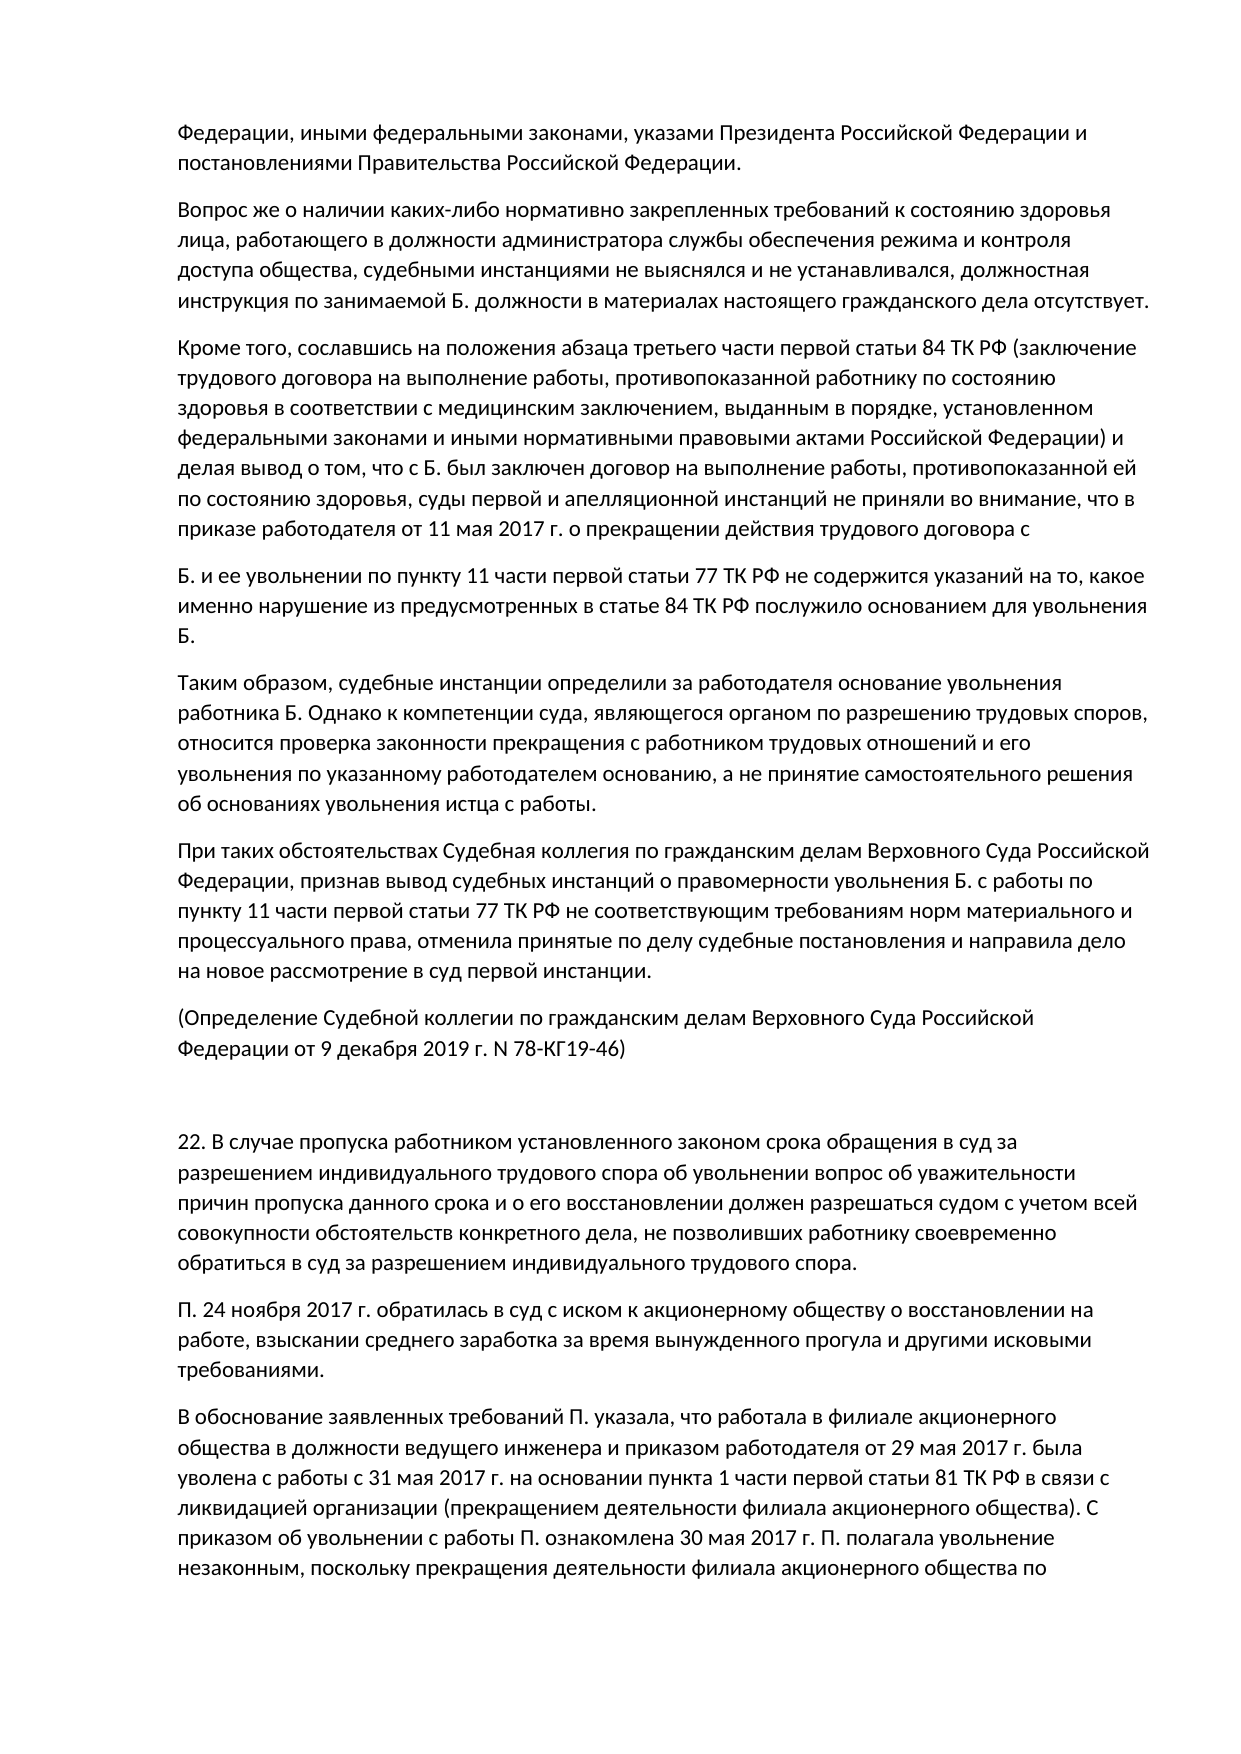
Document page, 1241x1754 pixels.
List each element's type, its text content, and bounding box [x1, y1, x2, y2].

text 22. В случае пропуска работником установленного законом срока обращения в суд за разрешением индивидуального трудового спора об увольнении вопрос об уважительности причин пропуска данного срока и о его восстановлении должен разрешаться судом с учетом всей совокупности обстоятельств конкретного дела, не позволивших работнику своевременно обратиться в суд за разрешением индивидуального трудового спора. [177, 1127, 1152, 1276]
text Таким образом, судебные инстанции определили за работодателя основание увольнения работника Б. Однако к компетенции суда, являющегося органом по разрешению трудовых споров, относится проверка законности прекращения с работником трудовых отношений и его увольнения по указанному работодателем основанию, а не принятие самостоятельного решения об основаниях увольнения истца с работы. [177, 668, 1152, 817]
text (Определение Судебной коллегии по гражданским делам Верховного Суда Российской Федерации от 9 декабря 2019 г. N 78-КГ19-46) [177, 1003, 1152, 1062]
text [177, 1402, 1152, 1582]
text Кроме того, сославшись на положения абзаца третьего части первой статьи 84 ТК РФ (заключение трудового договора на выполнение работы, противопоказанной работнику по состоянию здоровья в соответствии с медицинским заключением, выданным в порядке, установленном федеральными законами и иными нормативными правовыми актами Российской Федерации) и делая вывод о том, что с Б. был заключен договор на выполнение работы, противопоказанной ей по состоянию здоровья, суды первой и апелляционной инстанций не приняли во внимание, что в приказе работодателя от 11 мая 2017 г. о прекращении действия трудового договора с [177, 333, 1152, 542]
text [177, 118, 1152, 176]
text Б. и ее увольнении по пункту 11 части первой статьи 77 ТК РФ не содержится указаний на то, какое именно нарушение из предусмотренных в статье 84 ТК РФ послужило основанием для увольнения Б. [177, 561, 1152, 649]
text П. 24 ноября 2017 г. обратилась в суд с иском к акционерному обществу о восстановлении на работе, взыскании среднего заработка за время вынужденного прогула и другими исковыми требованиями. [177, 1295, 1152, 1384]
text При таких обстоятельствах Судебная коллегия по гражданским делам Верховного Суда Российской Федерации, признав вывод судебных инстанций о правомерности увольнения Б. с работы по пункту 11 части первой статьи 77 ТК РФ не соответствующим требованиям норм материального и процессуального права, отменила принятые по делу судебные постановления и направила дело на новое рассмотрение в суд первой инстанции. [177, 836, 1152, 985]
text Вопрос же о наличии каких-либо нормативно закрепленных требований к состоянию здоровья лица, работающего в должности администратора службы обеспечения режима и контроля доступа общества, судебными инстанциями не выяснялся и не устанавливался, должностная инструкция по занимаемой Б. должности в материалах настоящего гражданского дела отсутствует. [177, 195, 1152, 314]
